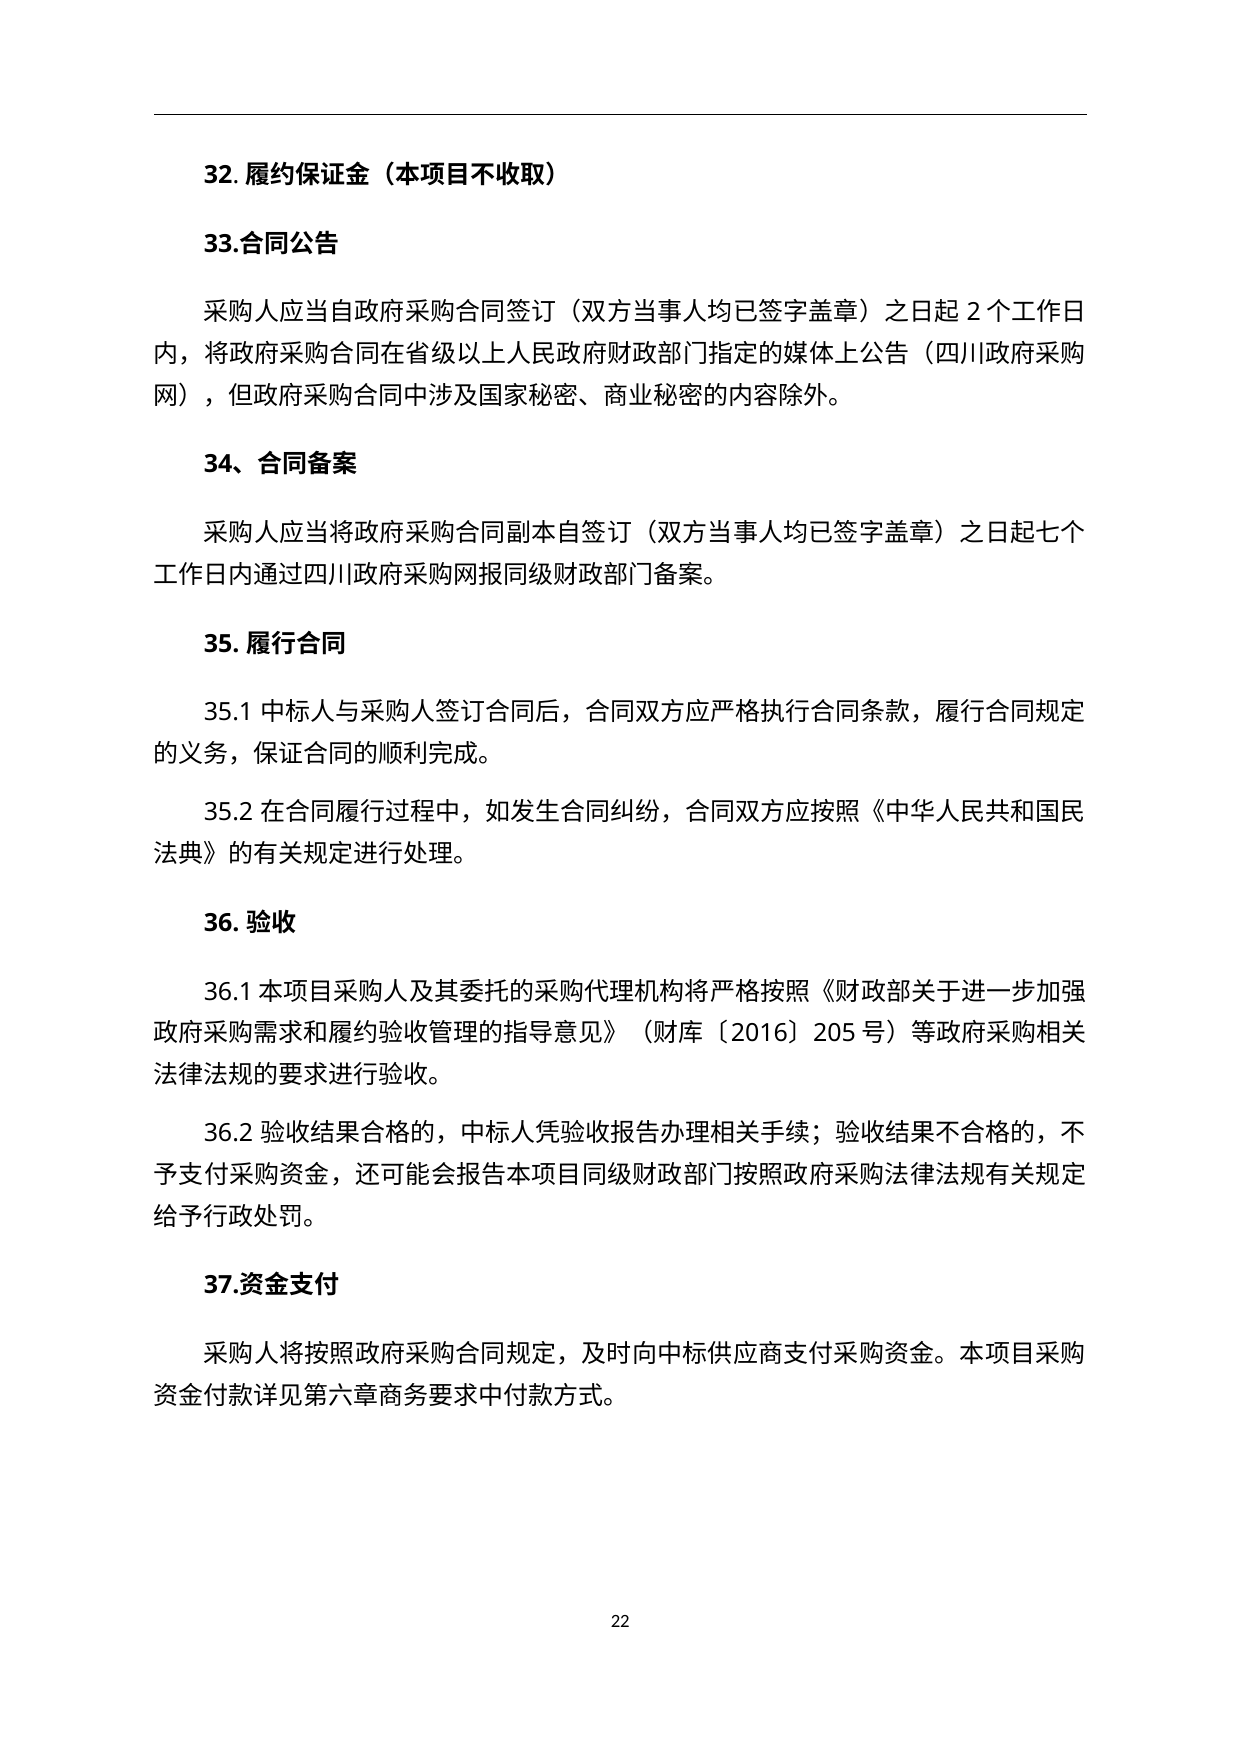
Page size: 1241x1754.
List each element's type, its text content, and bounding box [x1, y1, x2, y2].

text 36.1本项目采购人及其委托的采购代理机构将严格按照《财政部关于进一步加强政府采购需求和履约验收管理的指导意见》（财库〔2016〕205号）等政府采购相关法律法规的要求进行验收。 [153, 967, 1087, 1092]
text 35.1 中标人与采购人签订合同后，合同双方应严格执行合同条款，履行合同规定的义务，保证合同的顺利完成。 [153, 687, 1087, 771]
subtitle 32. 履约保证金（本项目不收取） [153, 150, 1087, 192]
text 采购人应当自政府采购合同签订（双方当事人均已签字盖章）之日起2个工作日内，将政府采购合同在省级以上人民政府财政部门指定的媒体上公告（四川政府采购网），但政府采购合同中涉及国家秘密、商业秘密的内容除外。 [153, 287, 1087, 412]
subtitle 34、合同备案 [153, 439, 1087, 481]
text 采购人将按照政府采购合同规定，及时向中标供应商支付采购资金。本项目采购资金付款详见第六章商务要求中付款方式。 [153, 1329, 1087, 1412]
subtitle 37.资金支付 [153, 1260, 1087, 1302]
subtitle 33.合同公告 [153, 219, 1087, 260]
subtitle 35. 履行合同 [153, 619, 1087, 660]
text 采购人应当将政府采购合同副本自签订（双方当事人均已签字盖章）之日起七个工作日内通过四川政府采购网报同级财政部门备案。 [153, 508, 1087, 592]
subtitle 36. 验收 [153, 898, 1087, 939]
text 36.2 验收结果合格的，中标人凭验收报告办理相关手续；验收结果不合格的，不予支付采购资金，还可能会报告本项目同级财政部门按照政府采购法律法规有关规定给予行政处罚。 [153, 1108, 1087, 1233]
text 35.2 在合同履行过程中，如发生合同纠纷，合同双方应按照《中华人民共和国民法典》的有关规定进行处理。 [153, 787, 1087, 871]
